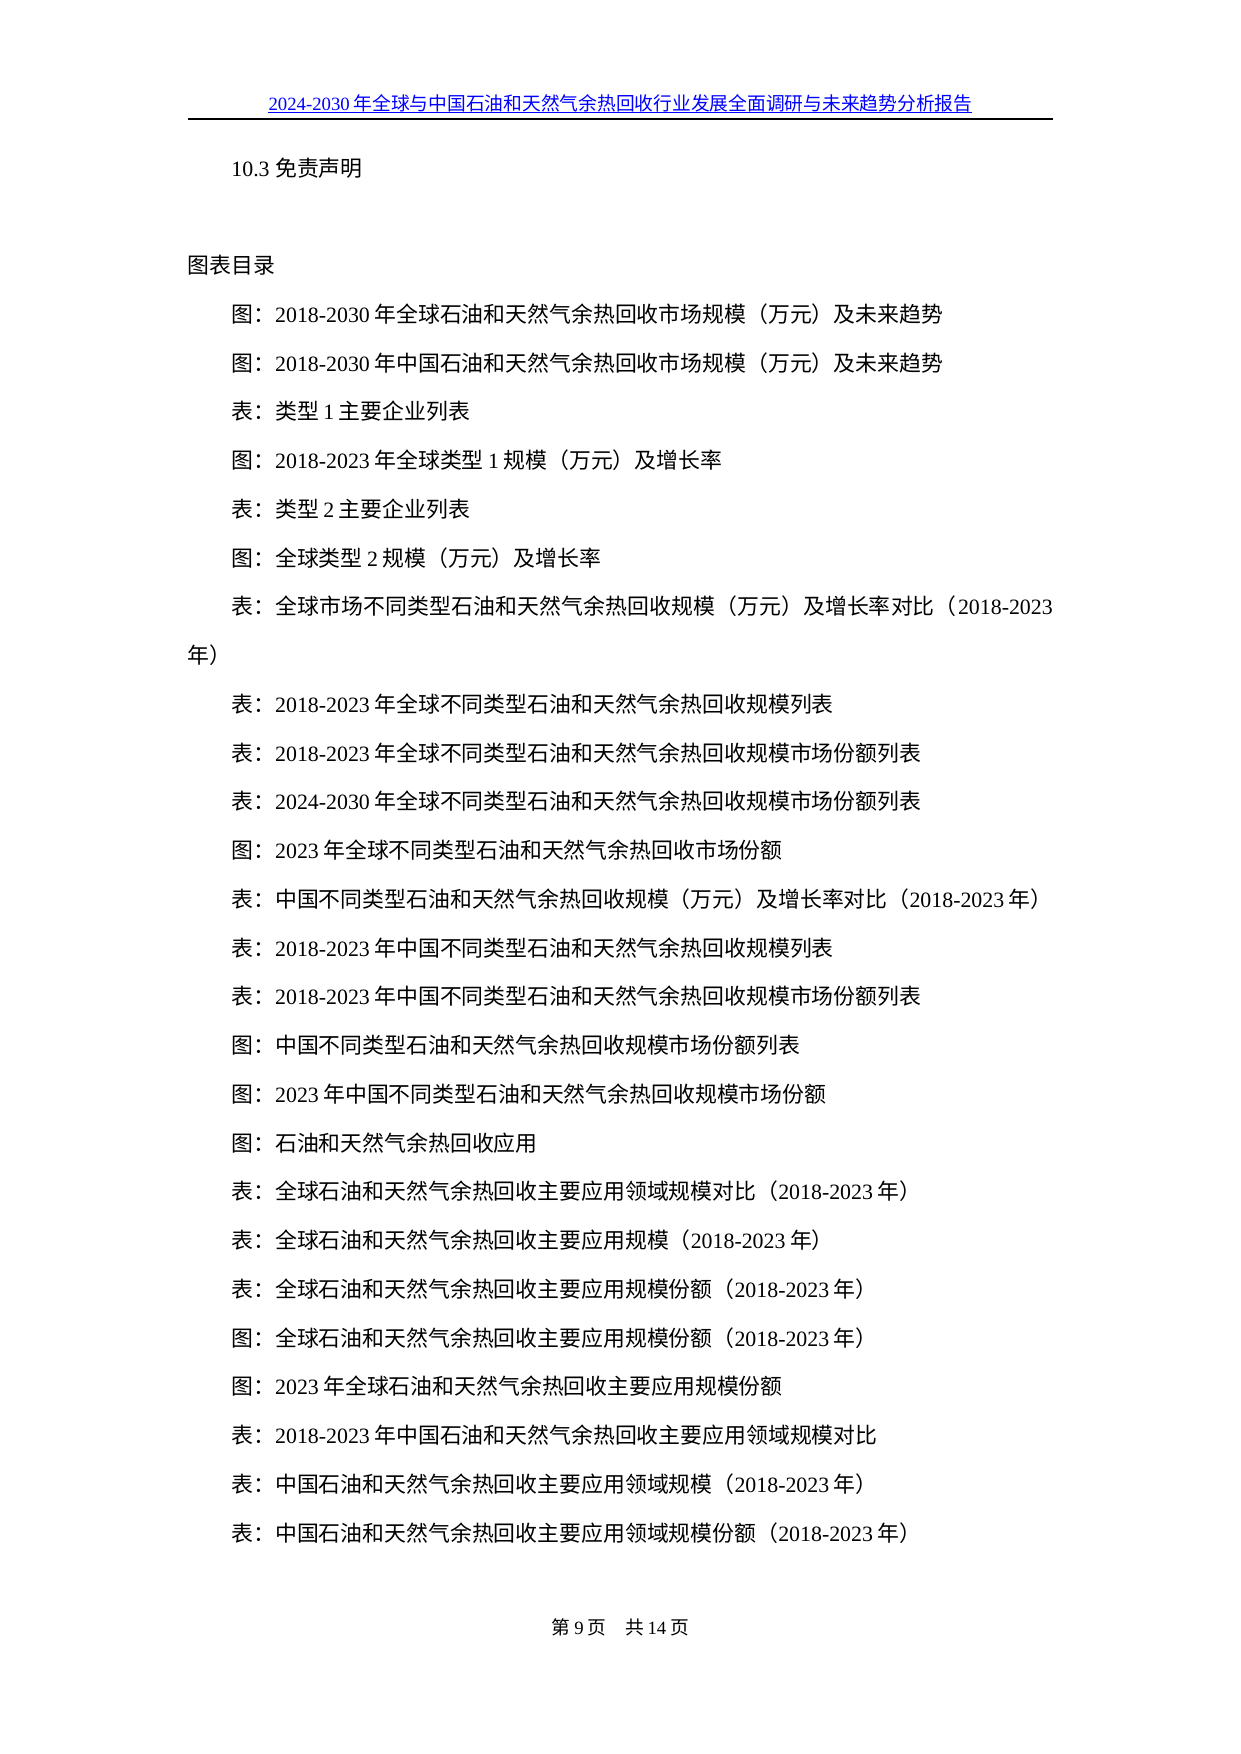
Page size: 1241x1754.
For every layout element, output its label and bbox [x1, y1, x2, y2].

text [187, 150, 1053, 1548]
